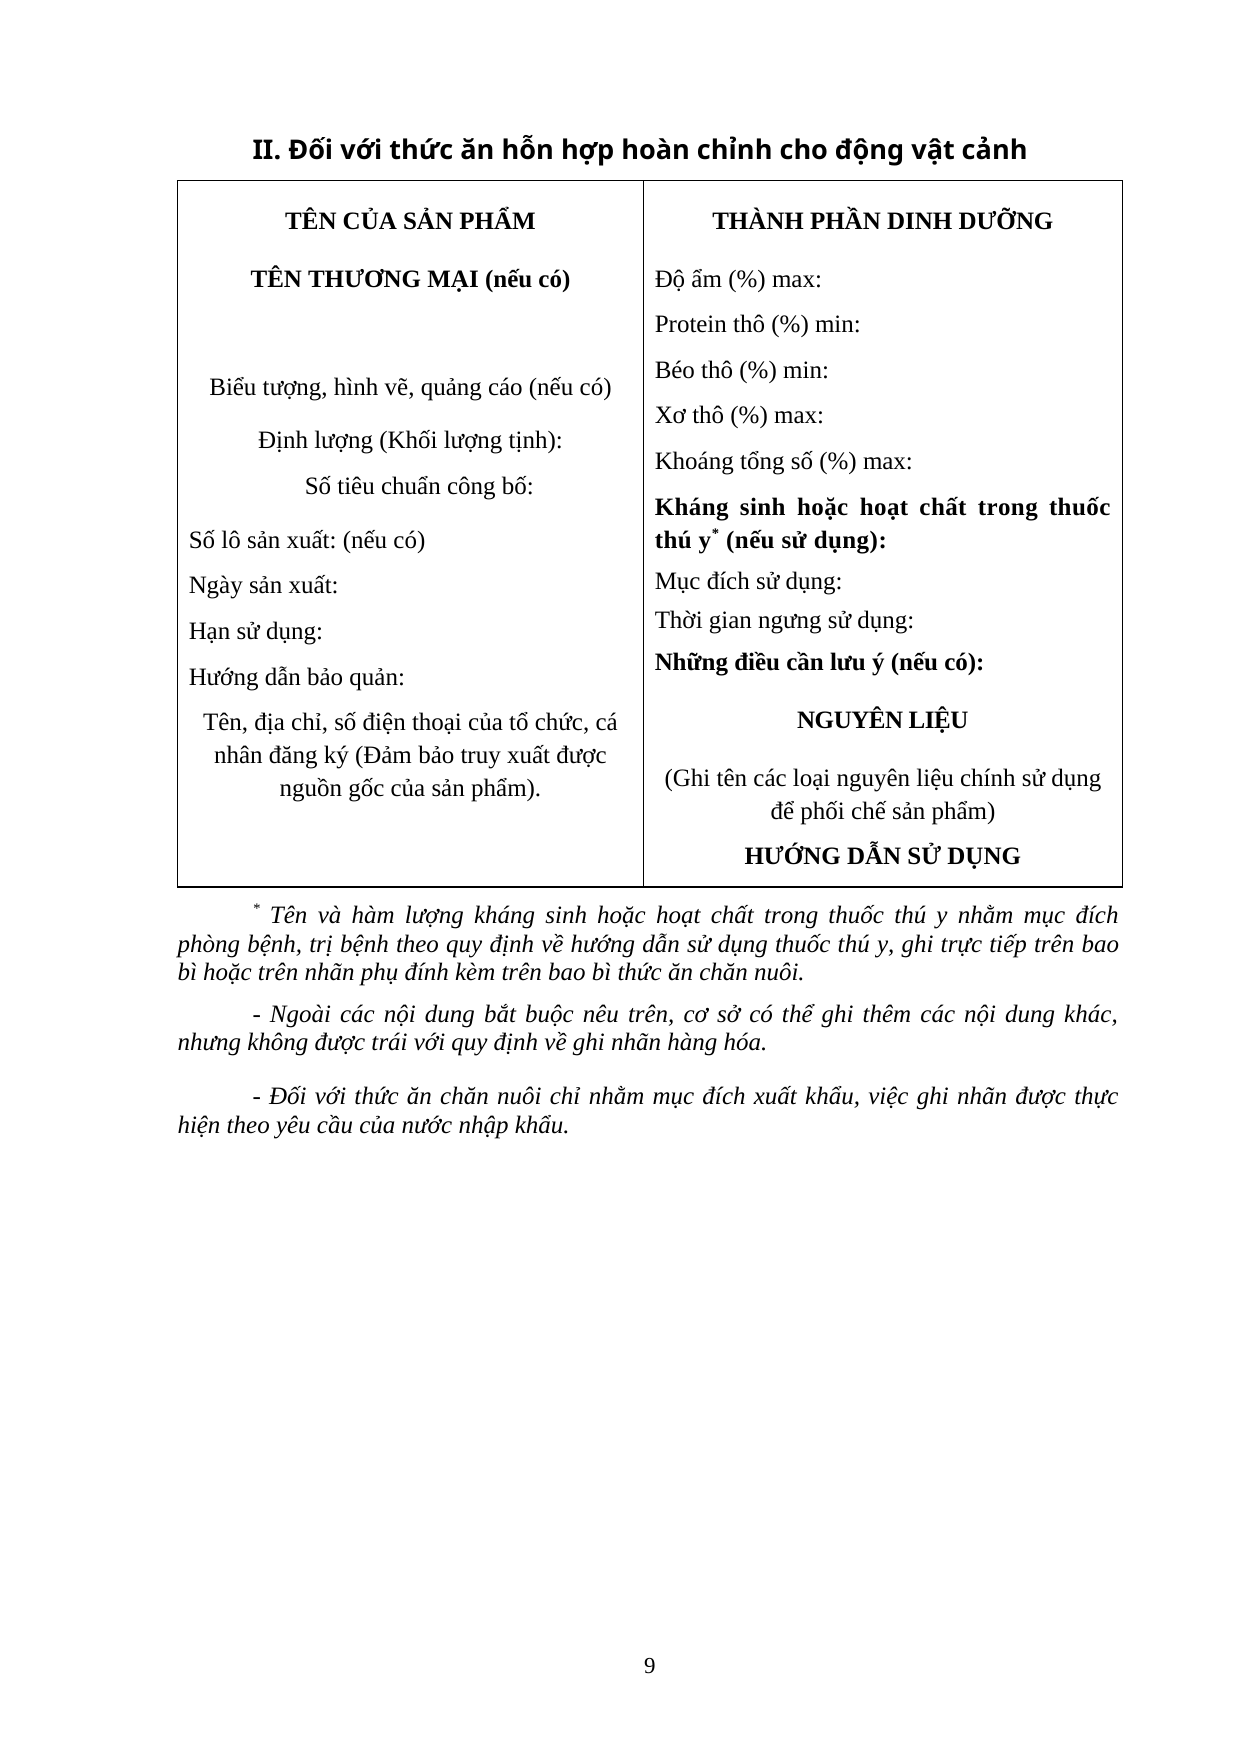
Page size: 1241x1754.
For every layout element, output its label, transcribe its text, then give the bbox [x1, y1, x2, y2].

table_header TÊN CỦA SẢN PHẨM TÊN THƯƠNG MẠI (nếu có) Biểu tượng, hình vẽ, quảng cáo (nếu có) Định lượng (Khối lượng tịnh): Số tiêu chuẩn công bố: Số lô sản xuất: (nếu có) Ngày sản xuất: Hạn sử dụng: Hướng dẫn bảo quản: Tên, địa chỉ, số điện thoại của tổ chức, cá nhân đăng ký (Đảm bảo truy xuất được nguồn gốc của sản phẩm). [178, 181, 643, 886]
table_header THÀNH PHẦN DINH DƯỠNG Độ ẩm (%) max: Protein thô (%) min: Béo thô (%) min: Xơ thô (%) max: Khoáng tổng số (%) max: Kháng sinh hoặc hoạt chất trong thuốc thú y* (nếu sử dụng): Mục đích sử dụng: Thời gian ngưng sử dụng: Những điều cần lưu ý (nếu có): NGUYÊN LIỆU (Ghi tên các loại nguyên liệu chính sử dụng để phối chế sản phẩm) HƯỚNG DẪN SỬ DỤNG [644, 181, 1122, 886]
text * Tên và hàm lượng kháng sinh hoặc hoạt chất trong thuốc thú y nhằm mục đích phòng bệnh, trị bệnh theo quy định về hướng dẫn sử dụng thuốc thú y, ghi trực tiếp trên bao bì hoặc trên nhãn phụ đính kèm trên bao bì thức ăn chăn nuôi. [177, 900, 1122, 986]
text - Đối với thức ăn chăn nuôi chỉ nhằm mục đích xuất khẩu, việc ghi nhãn được thực hiện theo yêu cầu của nước nhập khẩu. [177, 1081, 1122, 1139]
text - Ngoài các nội dung bắt buộc nêu trên, cơ sở có thể ghi thêm các nội dung khác, nhưng không được trái với quy định về ghi nhãn hàng hóa. [177, 999, 1122, 1056]
text II. Đối với thức ăn hỗn hợp hoàn chỉnh cho động vật cảnh [177, 131, 1122, 167]
